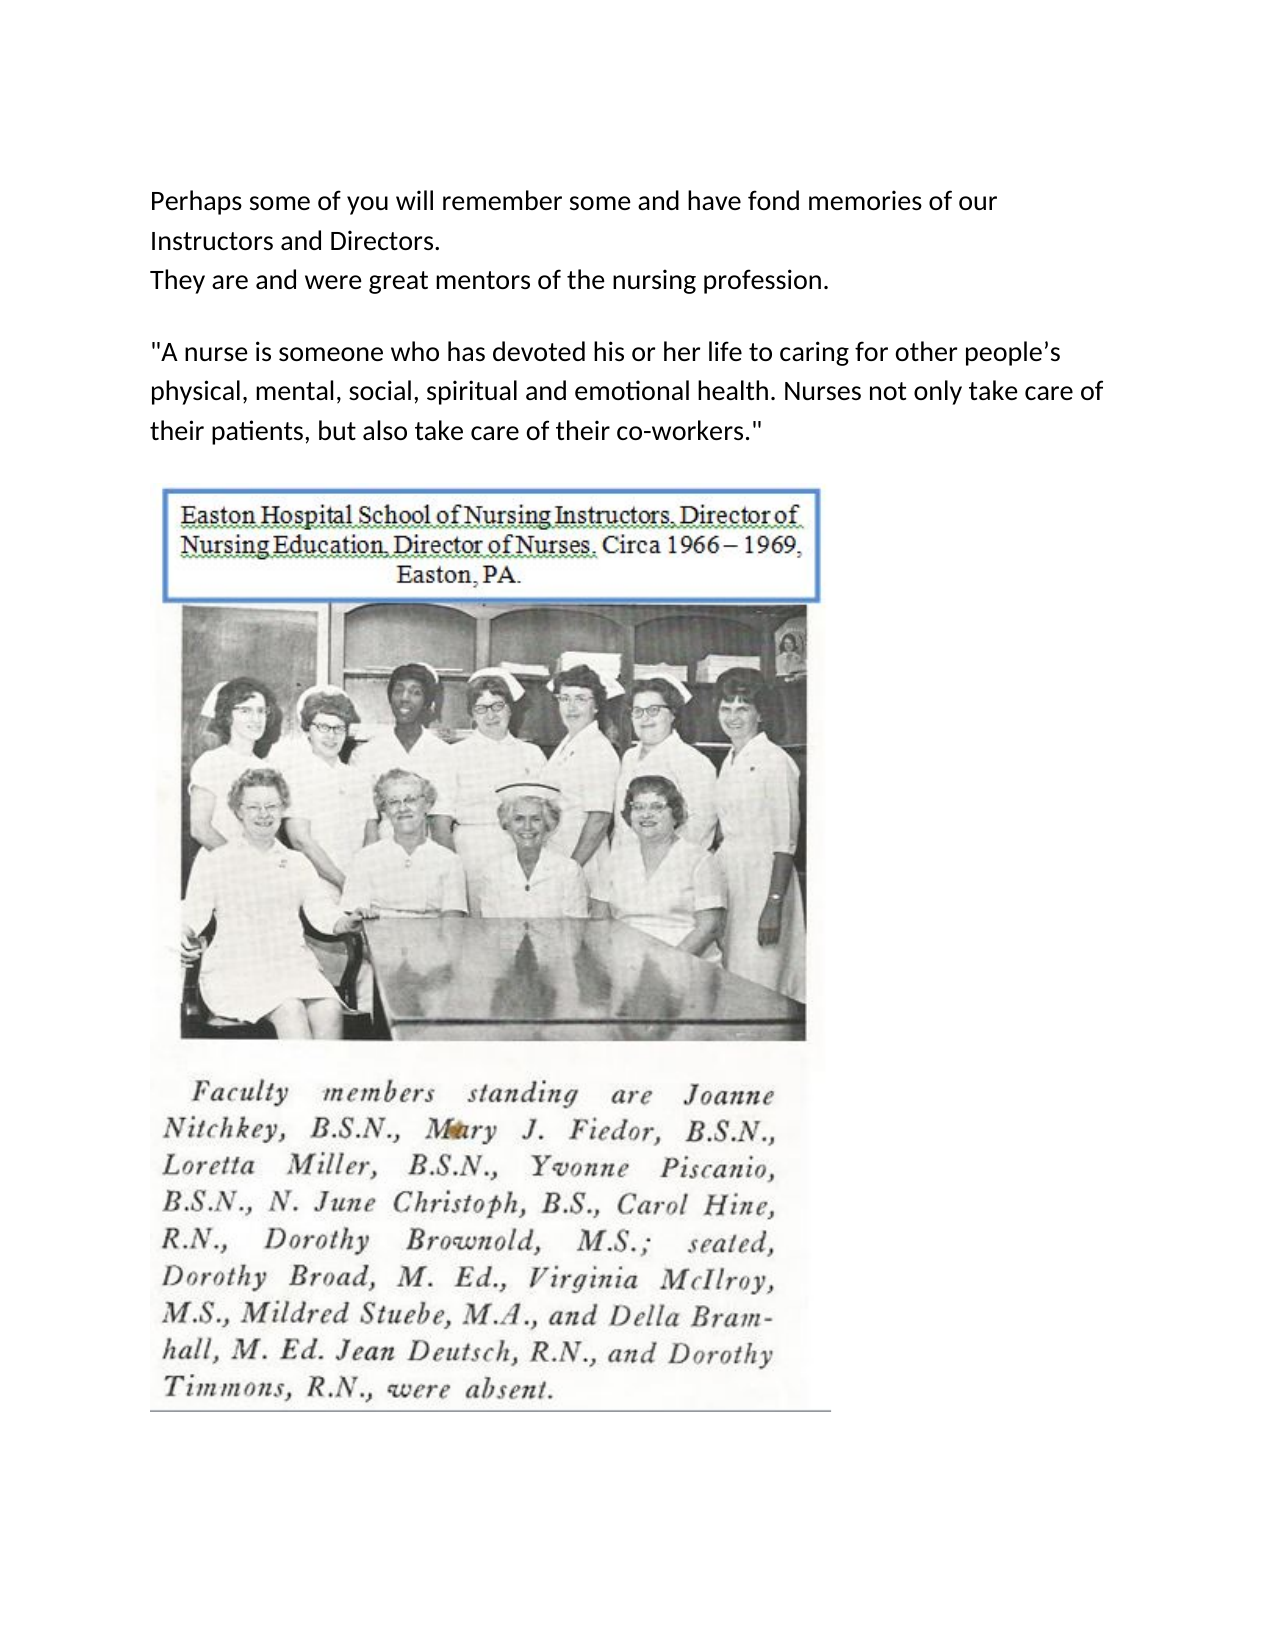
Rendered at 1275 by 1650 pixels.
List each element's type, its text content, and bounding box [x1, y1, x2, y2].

picture [150, 483, 832, 1412]
